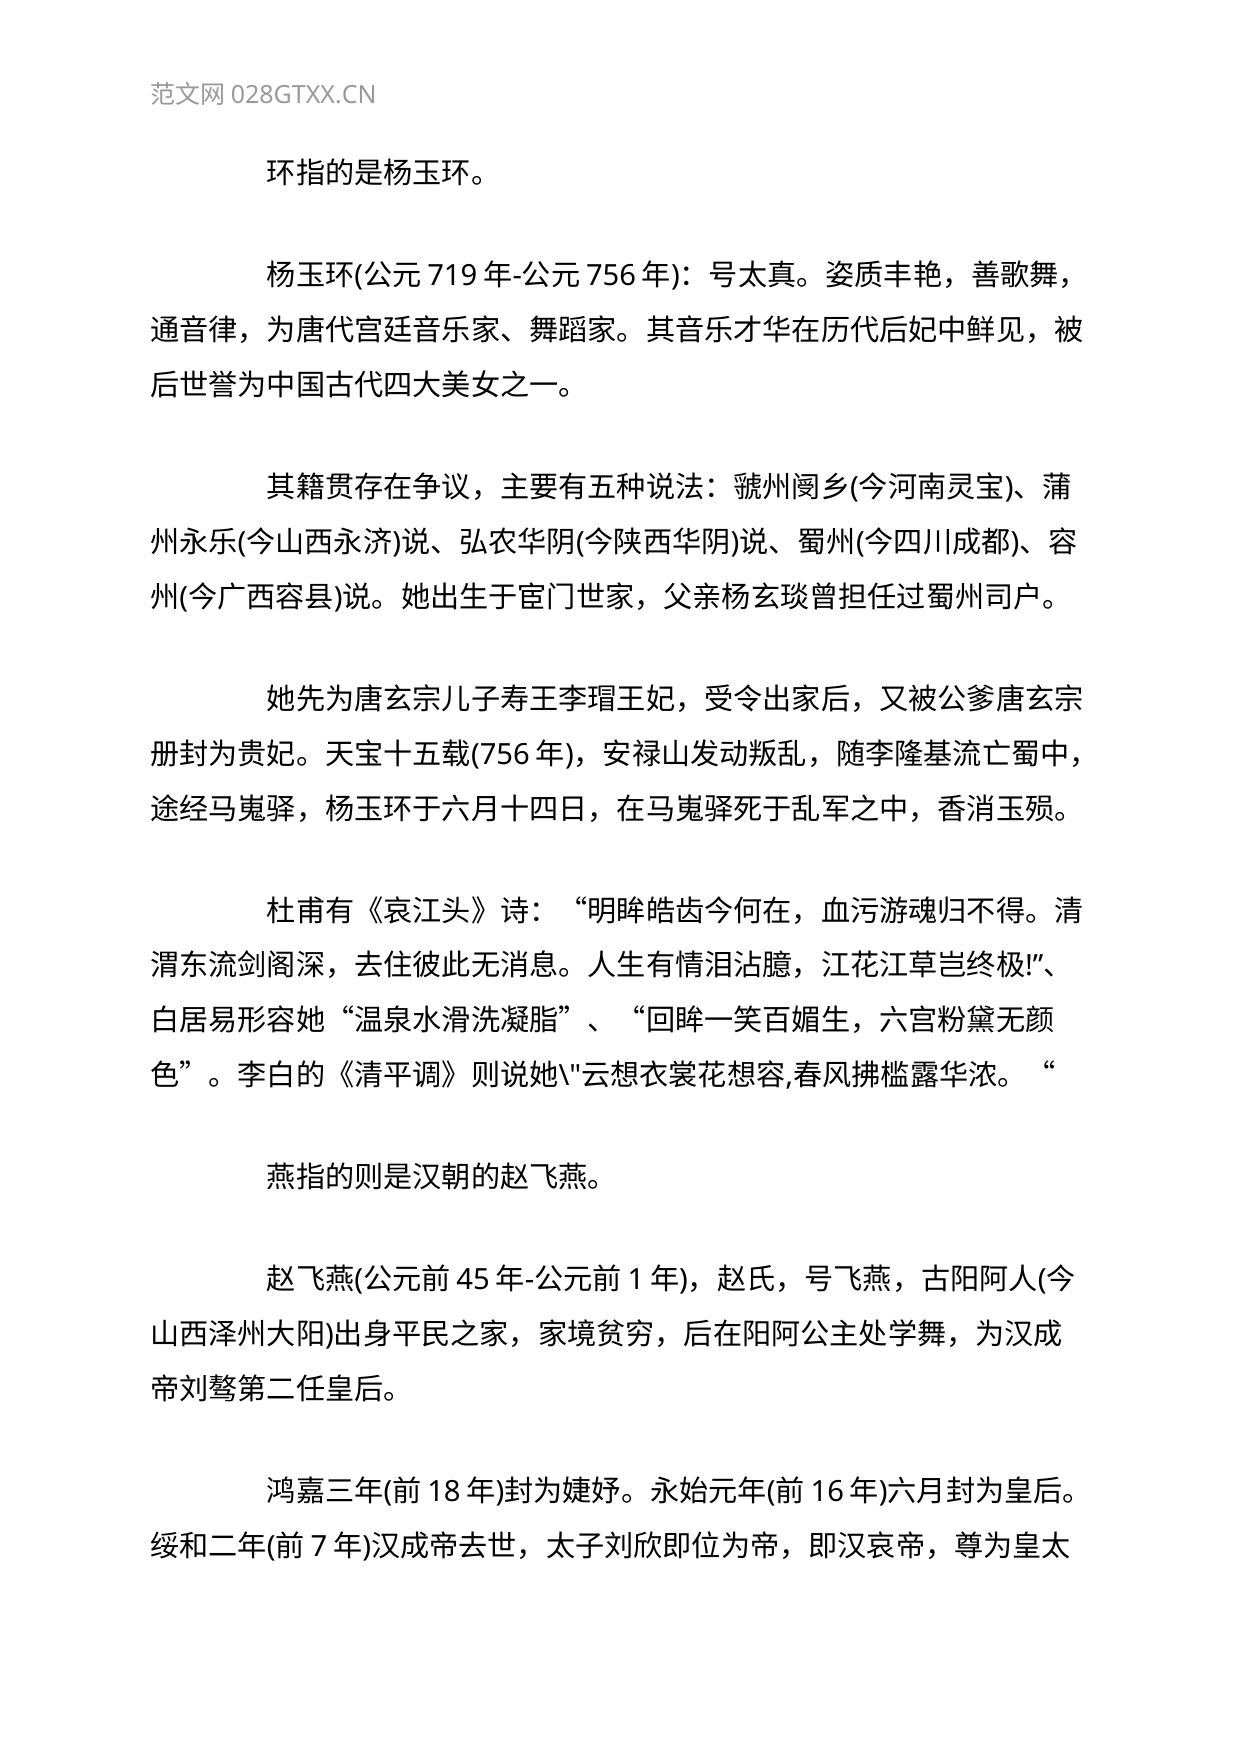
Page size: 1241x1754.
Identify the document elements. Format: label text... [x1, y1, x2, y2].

text 杜甫有《哀江头》诗：“明眸皓齿今何在，血污游魂归不得。清渭东流剑阁深，去住彼此无消息。人生有情泪沾臆，江花江草岂终极!”、白居易形容她“温泉水滑洗凝脂”、“回眸一笑百媚生，六宫粉黛无颜色”。李白的《清平调》则说她\"云想衣裳花想容,春风拂槛露华浓。“ [150, 887, 1090, 1094]
text 燕指的则是汉朝的赵飞燕。 [150, 1154, 1090, 1196]
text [150, 1467, 1090, 1565]
text 其籍贯存在争议，主要有五种说法：虢州阌乡(今河南灵宝)、蒲州永乐(今山西永济)说、弘农华阴(今陕西华阴)说、蜀州(今四川成都)、容州(今广西容县)说。她出生于宦门世家，父亲杨玄琰曾担任过蜀州司户。 [150, 463, 1090, 616]
text 赵飞燕(公元前45年-公元前1年)，赵氏，号飞燕，古阳阿人(今山西泽州大阳)出身平民之家，家境贫穷，后在阳阿公主处学舞，为汉成帝刘骜第二任皇后。 [150, 1256, 1090, 1408]
text 杨玉环(公元719年-公元756年)：号太真。姿质丰艳，善歌舞，通音律，为唐代宫廷音乐家、舞蹈家。其音乐才华在历代后妃中鲜见，被后世誉为中国古代四大美女之一。 [150, 252, 1090, 404]
text 她先为唐玄宗儿子寿王李瑁王妃，受令出家后，又被公爹唐玄宗册封为贵妃。天宝十五载(756年)，安禄山发动叛乱，随李隆基流亡蜀中，途经马嵬驿，杨玉环于六月十四日，在马嵬驿死于乱军之中，香消玉殒。 [150, 675, 1090, 828]
text 环指的是杨玉环。 [150, 150, 1090, 192]
